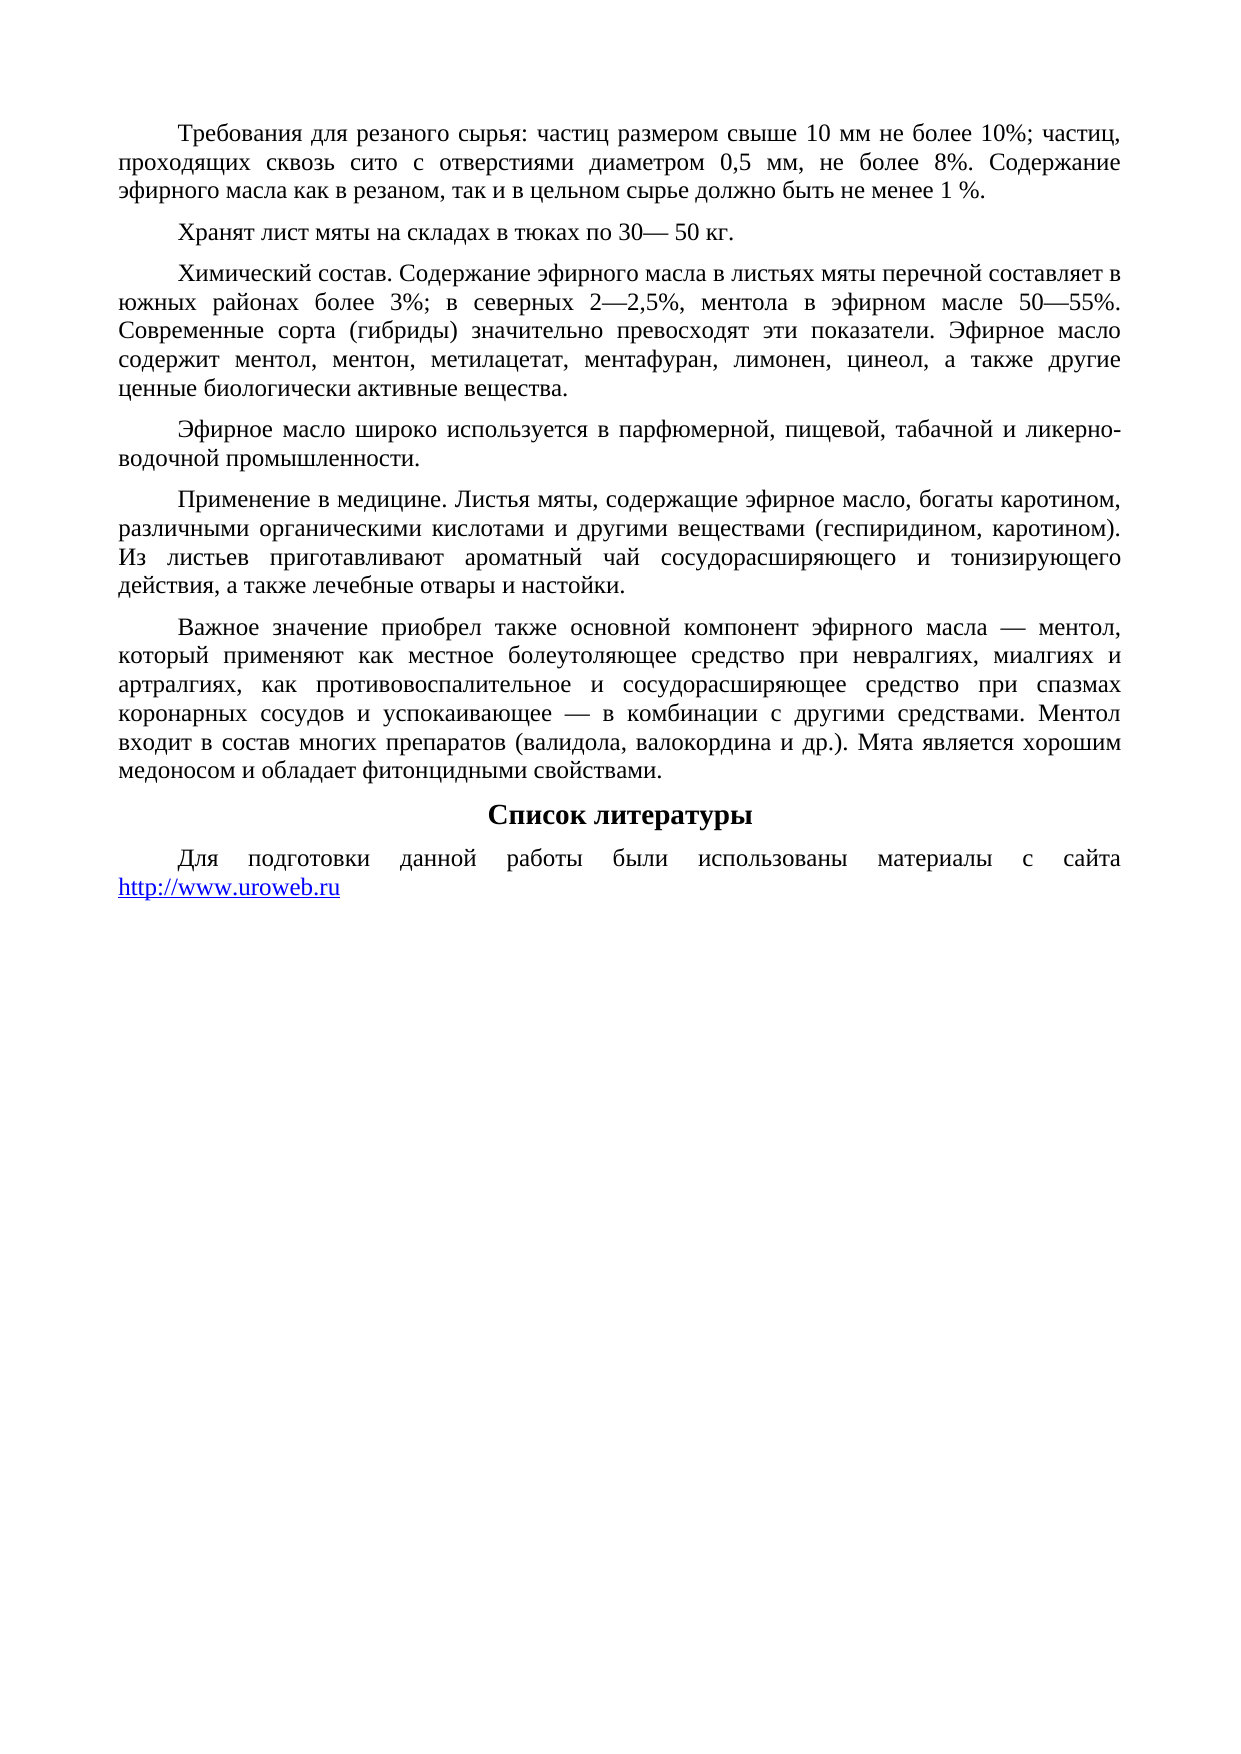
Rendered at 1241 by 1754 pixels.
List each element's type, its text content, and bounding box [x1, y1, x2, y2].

text Применение в медицине. Листья мяты, содержащие эфирное масло, богаты каротином, различными органическими кислотами и другими веществами (геспиридином, каротином). Из листьев приготавливают ароматный чай сосудорасширяющего и тонизирующего действия, а также лечебные отвары и настойки. [118, 484, 1122, 599]
text Хранят лист мяты на складах в тюках по 30— 50 кг. [118, 217, 1122, 246]
text Требования для резаного сырья: частиц размером свыше 10 мм не более 10%; частиц, проходящих сквозь сито с отверстиями диаметром 0,5 мм, не более 8%. Содержание эфирного масла как в резаном, так и в цельном сырье должно быть не менее 1 %. [118, 118, 1122, 204]
text Список литературы [118, 797, 1122, 830]
text Для подготовки данной работы были использованы материалы с сайта http://www.uroweb.ru [118, 843, 1122, 900]
text Химический состав. Содержание эфирного масла в листьях мяты перечной составляет в южных районах более 3%; в северных 2—2,5%, ментола в эфирном масле 50—55%. Современные сорта (гибриды) значительно превосходят эти показатели. Эфирное масло содержит ментол, ментон, метилацетат, ментафуран, лимонен, цинеол, а также другие ценные биологически активные вещества. [118, 258, 1122, 402]
text Эфирное масло широко используется в парфюмерной, пищевой, табачной и ликерно-водочной промышленности. [118, 414, 1122, 472]
text Важное значение приобрел также основной компонент эфирного масла — ментол, который применяют как местное болеутоляющее средство при невралгиях, миалгиях и артралгиях, как противовоспалительное и сосудорасширяющее средство при спазмах коронарных сосудов и успокаивающее — в комбинации с другими средствами. Ментол входит в состав многих препаратов (валидола, валокордина и др.). Мята является хорошим медоносом и обладает фитонцидными свойствами. [118, 612, 1122, 784]
